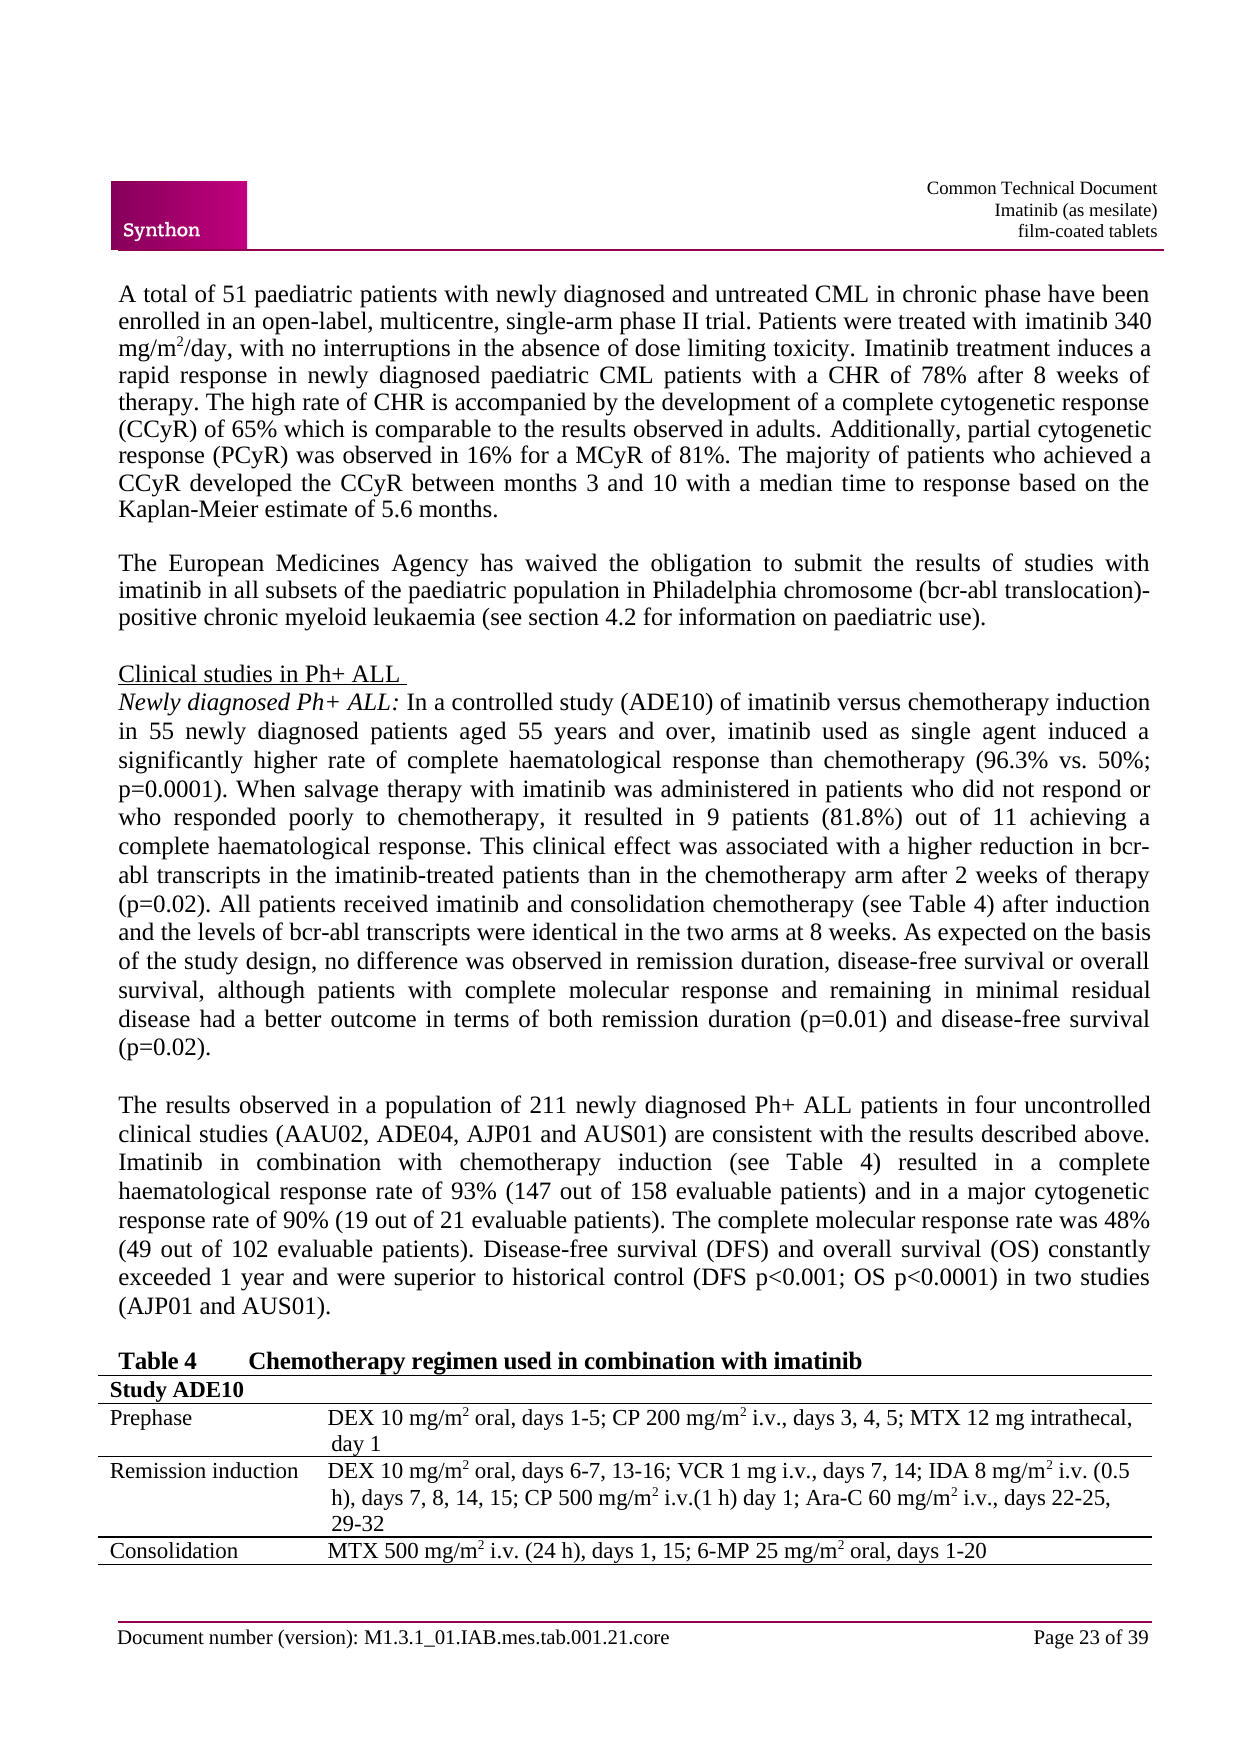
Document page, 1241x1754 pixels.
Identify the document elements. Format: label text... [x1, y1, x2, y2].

text Table 4 Chemotherapy regimen used in combination with imatinib [118, 1348, 1152, 1375]
picture [111, 181, 248, 250]
table_cell Prephase [98, 1404, 316, 1456]
text A total of 51 paediatric patients with newly diagnosed and untreated CML in chronic phase have been enrolled in an open-label, multicentre, single-arm phase II trial. Patients were treated with imatinib 340 mg/m2/day, with no interruptions in the absence of dose limiting toxicity. Imatinib treatment induces a rapid response in newly diagnosed paediatric CML patients with a CHR of 78% after 8 weeks of therapy. The high rate of CHR is accompanied by the development of a complete cytogenetic response (CCyR) of 65% which is comparable to the results observed in adults. Additionally, partial cytogenetic response (PCyR) was observed in 16% for a MCyR of 81%. The majority of patients who achieved a CCyR developed the CCyR between months 3 and 10 with a median time to response based on the Kaplan-Meier estimate of 5.6 months. [118, 281, 1152, 523]
table_cell DEX 10 mg/m2 oral, days 6-7, 13-16; VCR 1 mg i.v., days 7, 14; IDA 8 mg/m2 i.v. (0.5 h), days 7, 8, 14, 15; CP 500 mg/m2 i.v.(1 h) day 1; Ara-C 60 mg/m2 i.v., days 22-25, 29-32 [316, 1457, 1152, 1536]
text The European Medicines Agency has waived the obligation to submit the results of studies with imatinib in all subsets of the paediatric population in Philadelphia chromosome (bcr-abl translocation)-positive chronic myeloid leukaemia (see section 4.2 for information on paediatric use). [118, 550, 1152, 631]
text The results observed in a population of 211 newly diagnosed Ph+ ALL patients in four uncontrolled clinical studies (AAU02, ADE04, AJP01 and AUS01) are consistent with the results described above. Imatinib in combination with chemotherapy induction (see Table 4) resulted in a complete haematological response rate of 93% (147 out of 158 evaluable patients) and in a major cytogenetic response rate of 90% (19 out of 21 evaluable patients). The complete molecular response rate was 48% (49 out of 102 evaluable patients). Disease-free survival (DFS) and overall survival (OS) constantly exceeded 1 year and were superior to historical control (DFS p<0.001; OS p<0.0001) in two studies (AJP01 and AUS01). [118, 1090, 1152, 1320]
table_cell MTX 500 mg/m2 i.v. (24 h), days 1, 15; 6-MP 25 mg/m2 oral, days 1-20 [316, 1538, 1152, 1564]
table_cell Remission induction [98, 1457, 316, 1536]
table_cell DEX 10 mg/m2 oral, days 1-5; CP 200 mg/m2 i.v., days 3, 4, 5; MTX 12 mg intrathecal, day 1 [316, 1404, 1152, 1456]
table_header Study ADE10 [98, 1376, 1152, 1402]
text Clinical studies in Ph+ ALL [118, 659, 1152, 687]
table_cell Consolidation therapy I, III, V [98, 1538, 316, 1564]
text Newly diagnosed Ph+ ALL: In a controlled study (ADE10) of imatinib versus chemotherapy induction in 55 newly diagnosed patients aged 55 years and over, imatinib used as single agent induced a significantly higher rate of complete haematological response than chemotherapy (96.3% vs. 50%; p=0.0001). When salvage therapy with imatinib was administered in patients who did not respond or who responded poorly to chemotherapy, it resulted in 9 patients (81.8%) out of 11 achieving a complete haematological response. This clinical effect was associated with a higher reduction in bcr-abl transcripts in the imatinib-treated patients than in the chemotherapy arm after 2 weeks of therapy (p=0.02). All patients received imatinib and consolidation chemotherapy (see Table 4) after induction and the levels of bcr-abl transcripts were identical in the two arms at 8 weeks. As expected on the basis of the study design, no difference was observed in remission duration, disease-free survival or overall survival, although patients with complete molecular response and remaining in minimal residual disease had a better outcome in terms of both remission duration (p=0.01) and disease-free survival (p=0.02). [118, 687, 1152, 1061]
